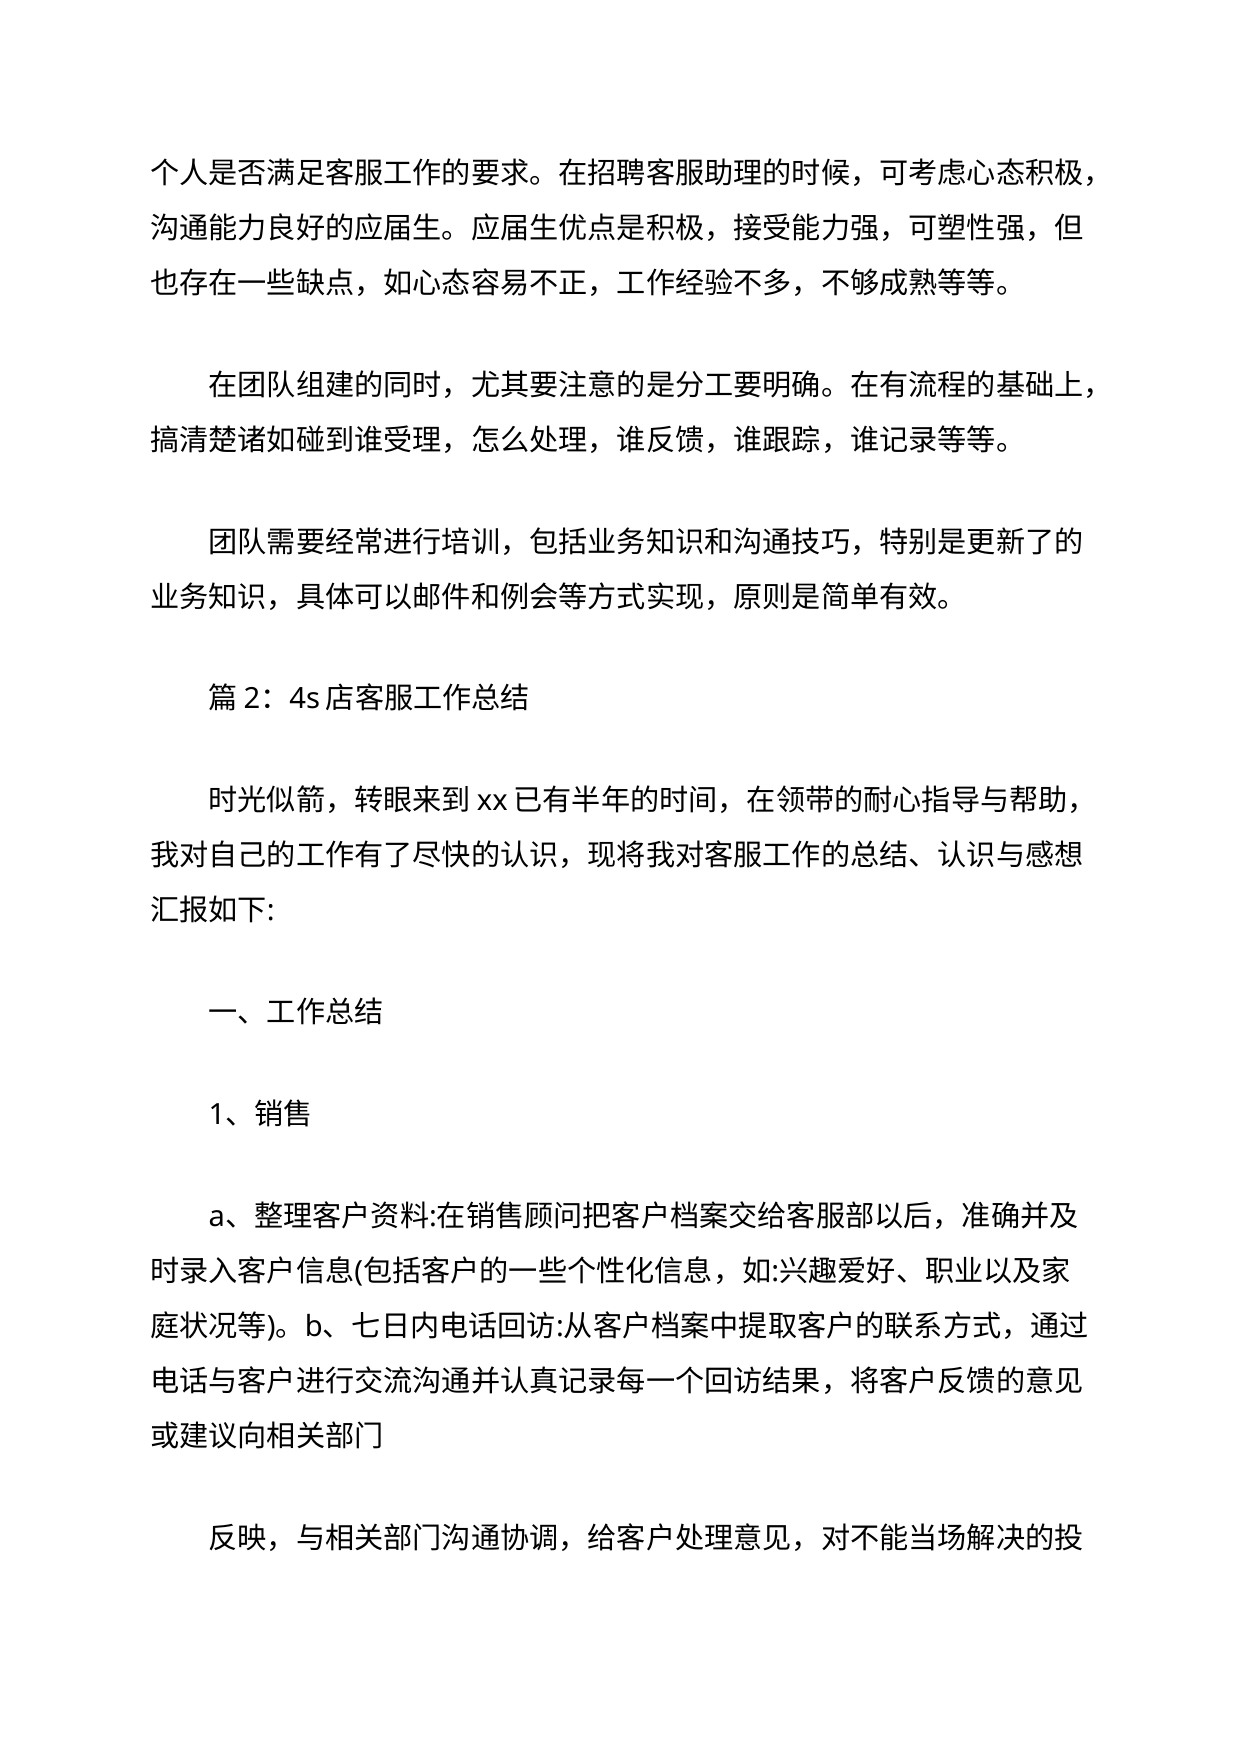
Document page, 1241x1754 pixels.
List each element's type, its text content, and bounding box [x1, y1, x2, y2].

text 篇2：4s店客服工作总结 [150, 675, 1090, 717]
text 一、工作总结 [150, 989, 1090, 1031]
text 团队需要经常进行培训，包括业务知识和沟通技巧，特别是更新了的业务知识，具体可以邮件和例会等方式实现，原则是简单有效。 [150, 518, 1090, 615]
text 1、销售 [150, 1091, 1090, 1133]
text 在团队组建的同时，尤其要注意的是分工要明确。在有流程的基础上，搞清楚诸如碰到谁受理，怎么处理，谁反馈，谁跟踪，谁记录等等。 [150, 362, 1090, 459]
text 时光似箭，转眼来到xx已有半年的时间，在领带的耐心指导与帮助，我对自己的工作有了尽快的认识，现将我对客服工作的总结、认识与感想汇报如下: [150, 777, 1090, 929]
text a、整理客户资料:在销售顾问把客户档案交给客服部以后，准确并及时录入客户信息(包括客户的一些个性化信息，如:兴趣爱好、职业以及家庭状况等)。b、七日内电话回访:从客户档案中提取客户的联系方式，通过电话与客户进行交流沟通并认真记录每一个回访结果，将客户反馈的意见或建议向相关部门 [150, 1192, 1090, 1455]
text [150, 1514, 1090, 1556]
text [150, 150, 1090, 302]
